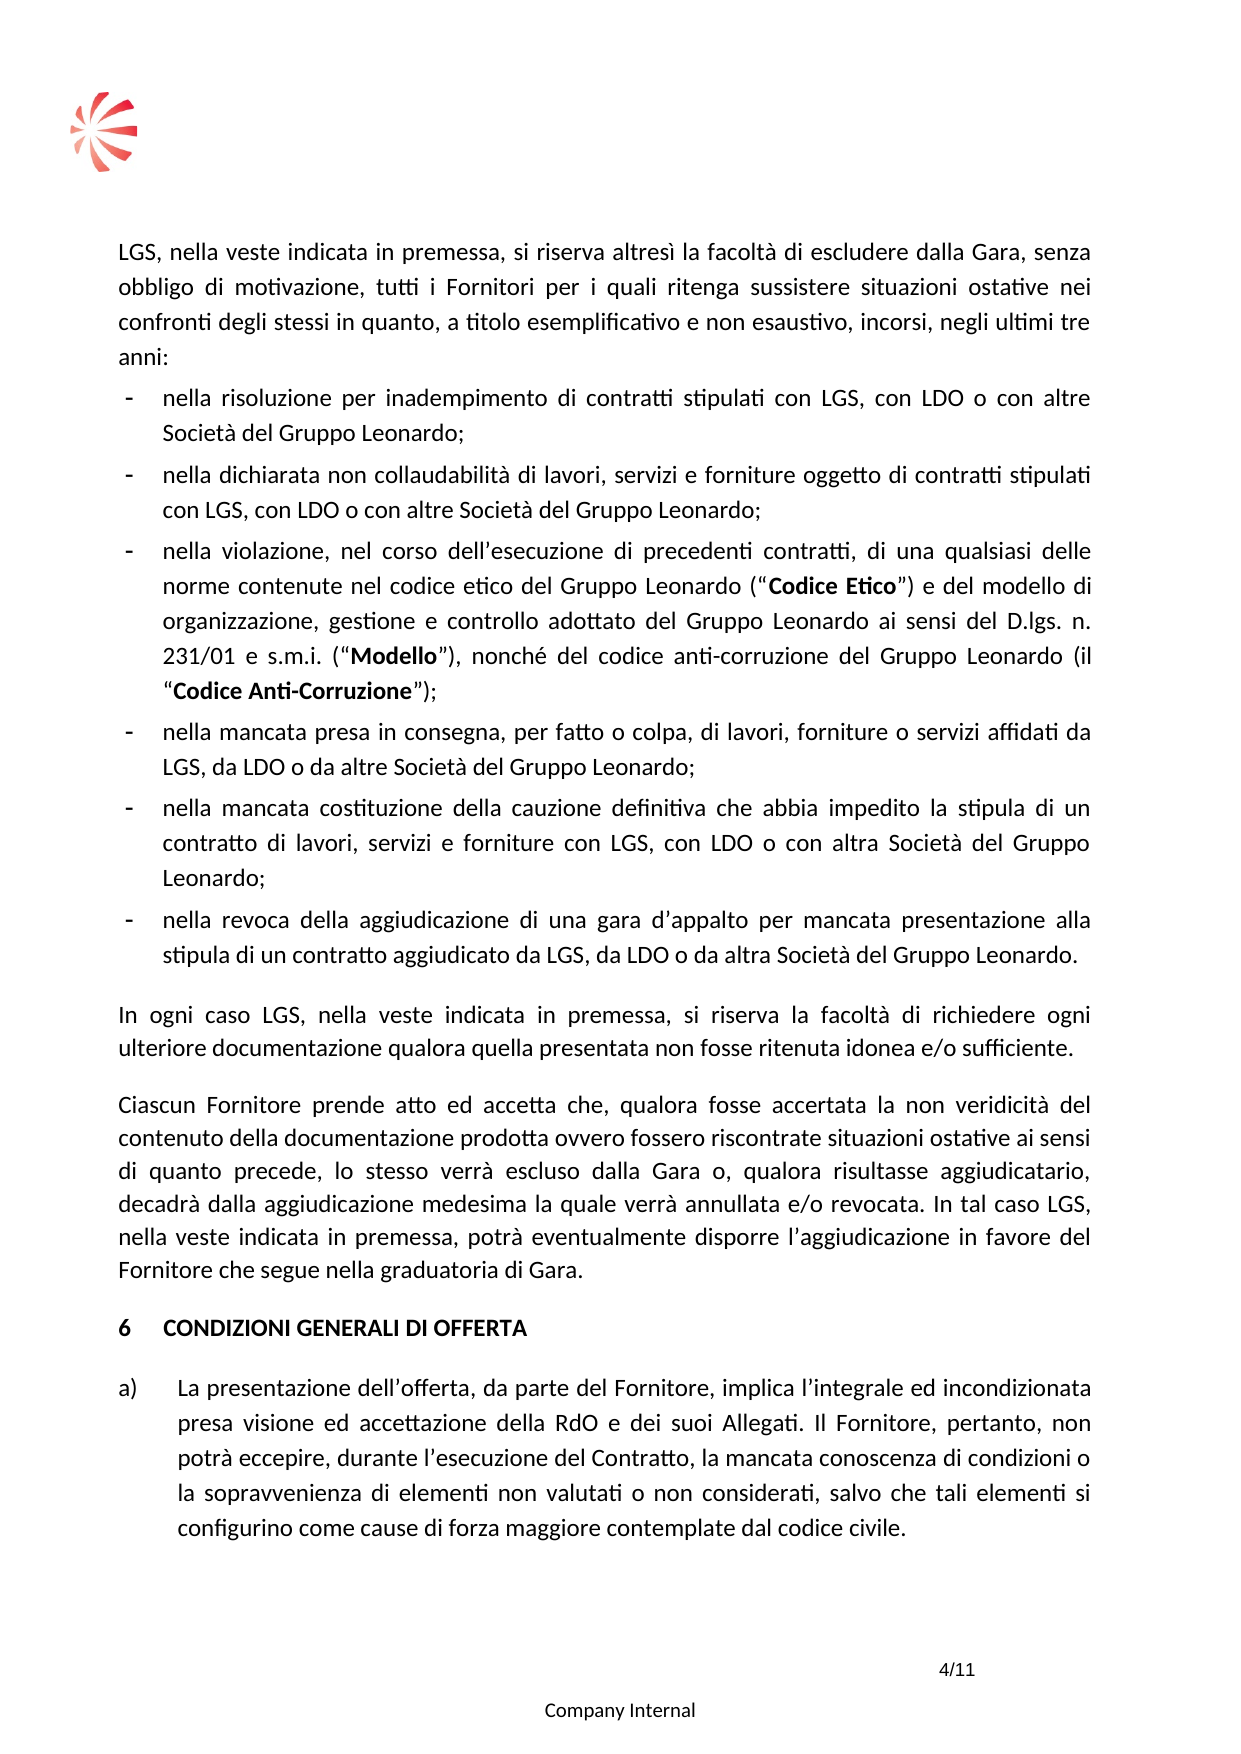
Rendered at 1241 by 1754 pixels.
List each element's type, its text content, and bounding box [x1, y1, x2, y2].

list nella dichiarata non collaudabilità di lavori, servizi e forniture oggetto di contratti stipulati con LGS, con LDO o con altre Società del Gruppo Leonardo; [125, 459, 1092, 524]
picture [70, 92, 138, 172]
list nella mancata presa in consegna, per fatto o colpa, di lavori, forniture o servizi affidati da LGS, da LDO o da altre Società del Gruppo Leonardo; [125, 716, 1092, 782]
list nella revoca della aggiudicazione di una gara d’appalto per mancata presentazione alla stipula di un contratto aggiudicato da LGS, da LDO o da altra Società del Gruppo Leonardo. [125, 904, 1092, 969]
list nella risoluzione per inadempimento di contratti stipulati con LGS, con LDO o con altre Società del Gruppo Leonardo; [125, 382, 1092, 448]
text Ciascun Fornitore prende atto ed accetta che, qualora fosse accertata la non veridicità del contenuto della documentazione prodotta ovvero fossero riscontrate situazioni ostative ai sensi di quanto precede, lo stesso verrà escluso dalla Gara o, qualora risultasse aggiudicatario, decadrà dalla aggiudicazione medesima la quale verrà annullata e/o revocata. In tal caso LGS, nella veste indicata in premessa, potrà eventualmente disporre l’aggiudicazione in favore del Fornitore che segue nella graduatoria di Gara. [118, 1089, 1092, 1285]
list nella mancata costituzione della cauzione definitiva che abbia impedito la stipula di un contratto di lavori, servizi e forniture con LGS, con LDO o con altra Società del Gruppo Leonardo; [125, 792, 1092, 893]
list La presentazione dell’offerta, da parte del Fornitore, implica l’integrale ed incondizionata presa visione ed accettazione della RdO e dei suoi Allegati. Il Fornitore, pertanto, non potrà eccepire, durante l’esecuzione del Contratto, la mancata conoscenza di condizioni o la sopravvenienza di elementi non valutati o non considerati, salvo che tali elementi si configurino come cause di forza maggiore contemplate dal codice civile. [118, 1372, 1092, 1543]
list nella violazione, nel corso dell’esecuzione di precedenti contratti, di una qualsiasi delle norme contenute nel codice etico del Gruppo Leonardo (“Codice Etico”) e del modello di organizzazione, gestione e controllo adottato del Gruppo Leonardo ai sensi del D.lgs. n. 231/01 e s.m.i. (“Modello”), nonché del codice anti-corruzione del Gruppo Leonardo (il “Codice Anti-Corruzione”); [125, 535, 1092, 706]
subtitle CONDIZIONI GENERALI DI OFFERTA [118, 1312, 1092, 1343]
text LGS, nella veste indicata in premessa, si riserva altresì la facoltà di escludere dalla Gara, senza obbligo di motivazione, tutti i Fornitori per i quali ritenga sussistere situazioni ostative nei confronti degli stessi in quanto, a titolo esemplificativo e non esaustivo, incorsi, negli ultimi tre anni: [118, 236, 1092, 372]
text In ogni caso LGS, nella veste indicata in premessa, si riserva la facoltà di richiedere ogni ulteriore documentazione qualora quella presentata non fosse ritenuta idonea e/o sufficiente. [118, 999, 1092, 1062]
